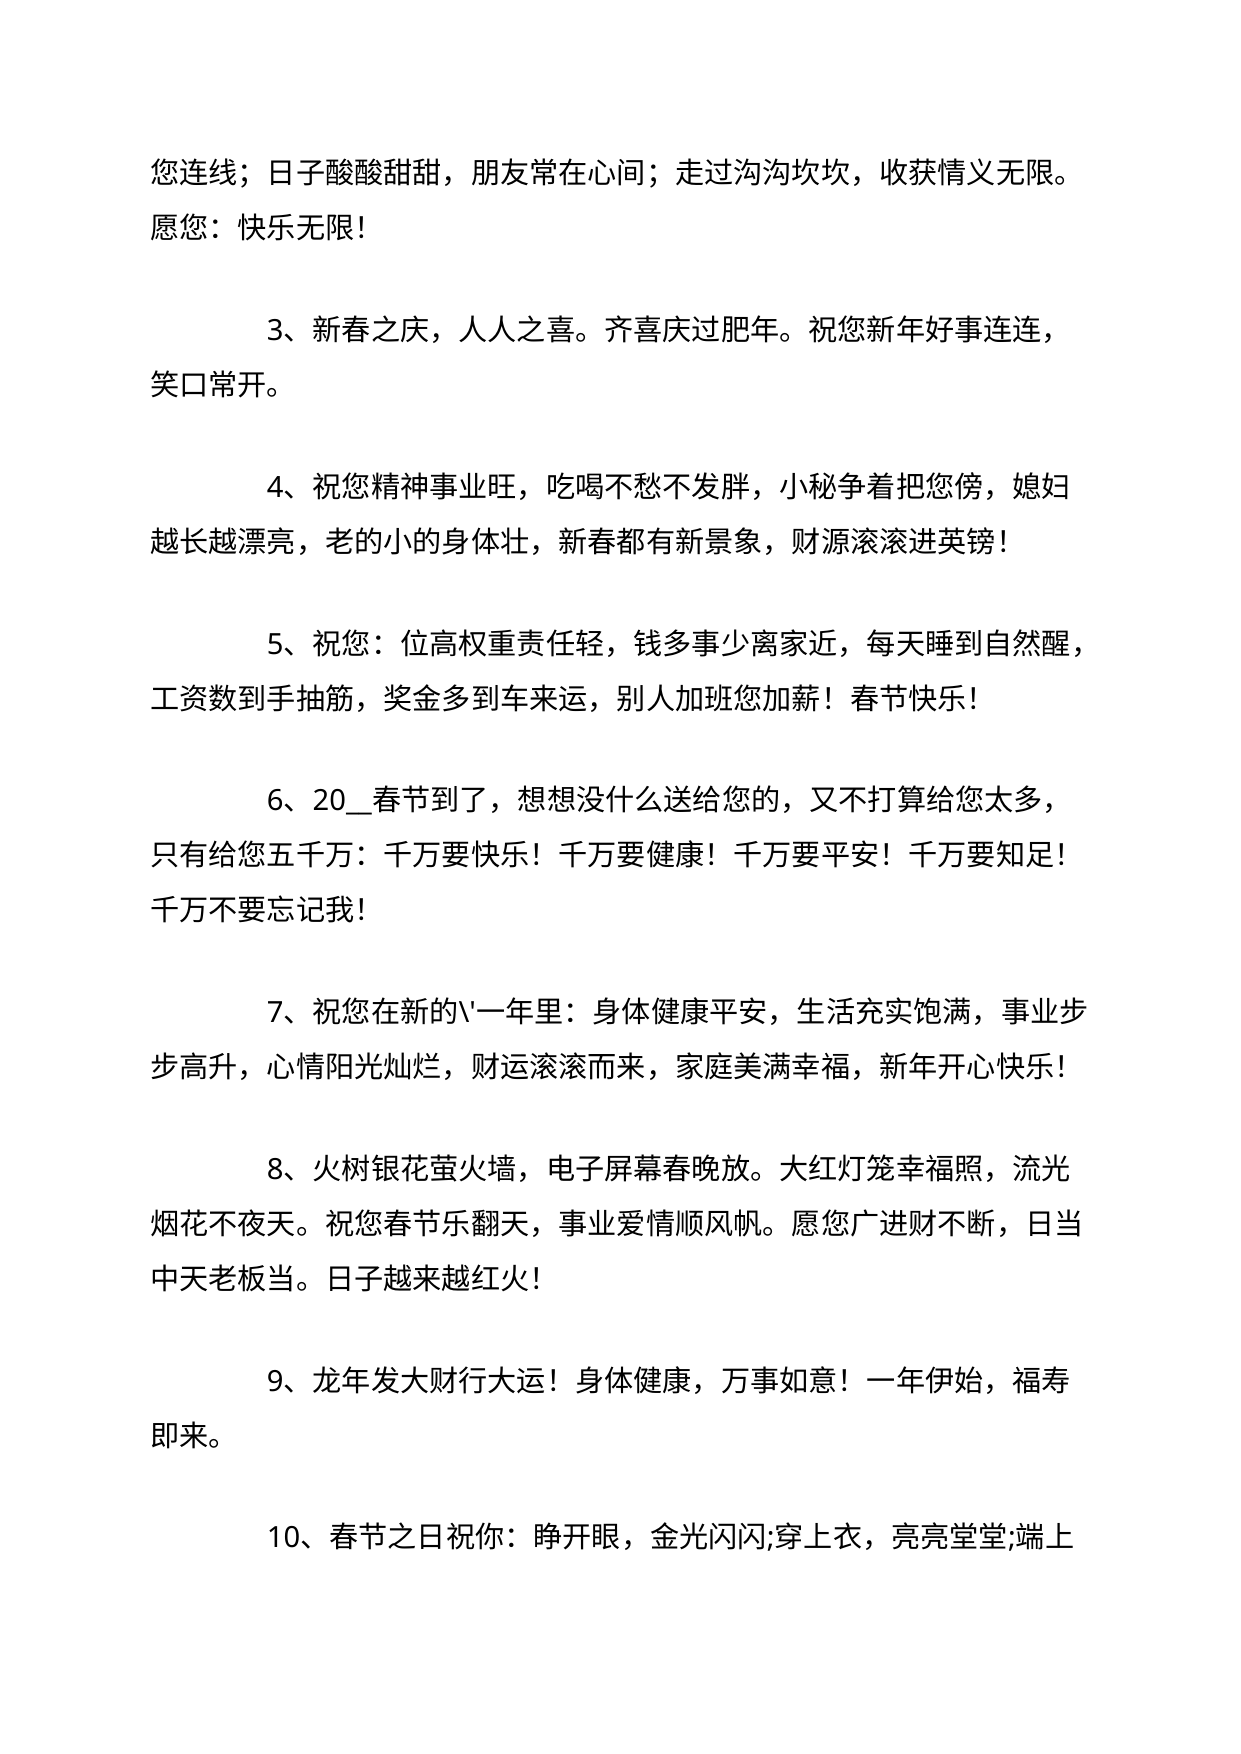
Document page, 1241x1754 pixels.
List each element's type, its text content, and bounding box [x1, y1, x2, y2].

text 3、新春之庆，人人之喜。齐喜庆过肥年。祝您新年好事连连，笑口常开。 [150, 307, 1090, 404]
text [150, 150, 1090, 247]
text 9、龙年发大财行大运！身体健康，万事如意！一年伊始，福寿即来。 [150, 1357, 1090, 1454]
text 5、祝您：位高权重责任轻，钱多事少离家近，每天睡到自然醒，工资数到手抽筋，奖金多到车来运，别人加班您加薪！春节快乐！ [150, 620, 1090, 717]
text 7、祝您在新的\'一年里：身体健康平安，生活充实饱满，事业步步高升，心情阳光灿烂，财运滚滚而来，家庭美满幸福，新年开心快乐！ [150, 989, 1090, 1086]
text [150, 1514, 1090, 1556]
text 8、火树银花萤火墙，电子屏幕春晚放。大红灯笼幸福照，流光烟花不夜天。祝您春节乐翻天，事业爱情顺风帆。愿您广进财不断，日当中天老板当。日子越来越红火！ [150, 1145, 1090, 1298]
text 6、20__春节到了，想想没什么送给您的，又不打算给您太多，只有给您五千万：千万要快乐！千万要健康！千万要平安！千万要知足！千万不要忘记我！ [150, 777, 1090, 929]
text 4、祝您精神事业旺，吃喝不愁不发胖，小秘争着把您傍，媳妇越长越漂亮，老的小的身体壮，新春都有新景象，财源滚滚进英镑！ [150, 463, 1090, 561]
